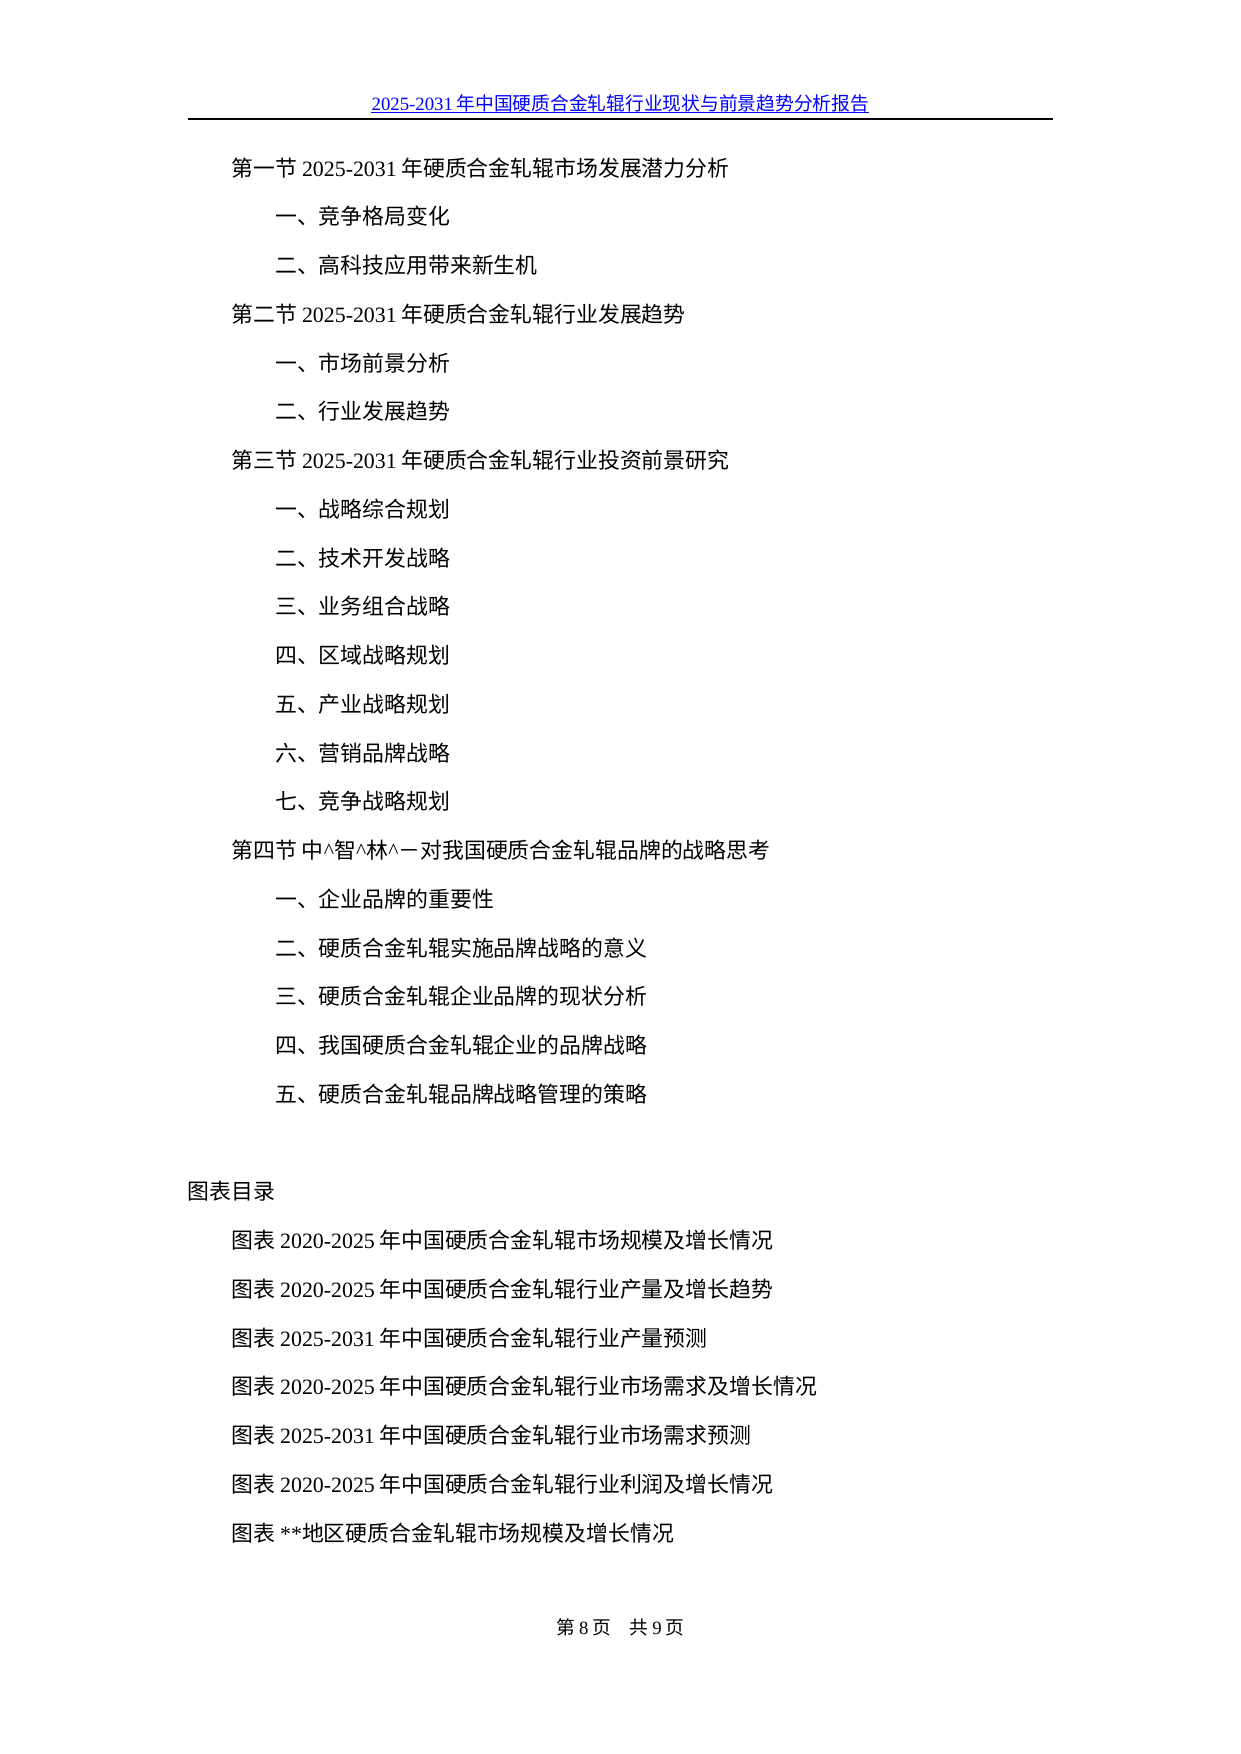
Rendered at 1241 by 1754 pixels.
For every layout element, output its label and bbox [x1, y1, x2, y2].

text [187, 150, 1053, 1548]
